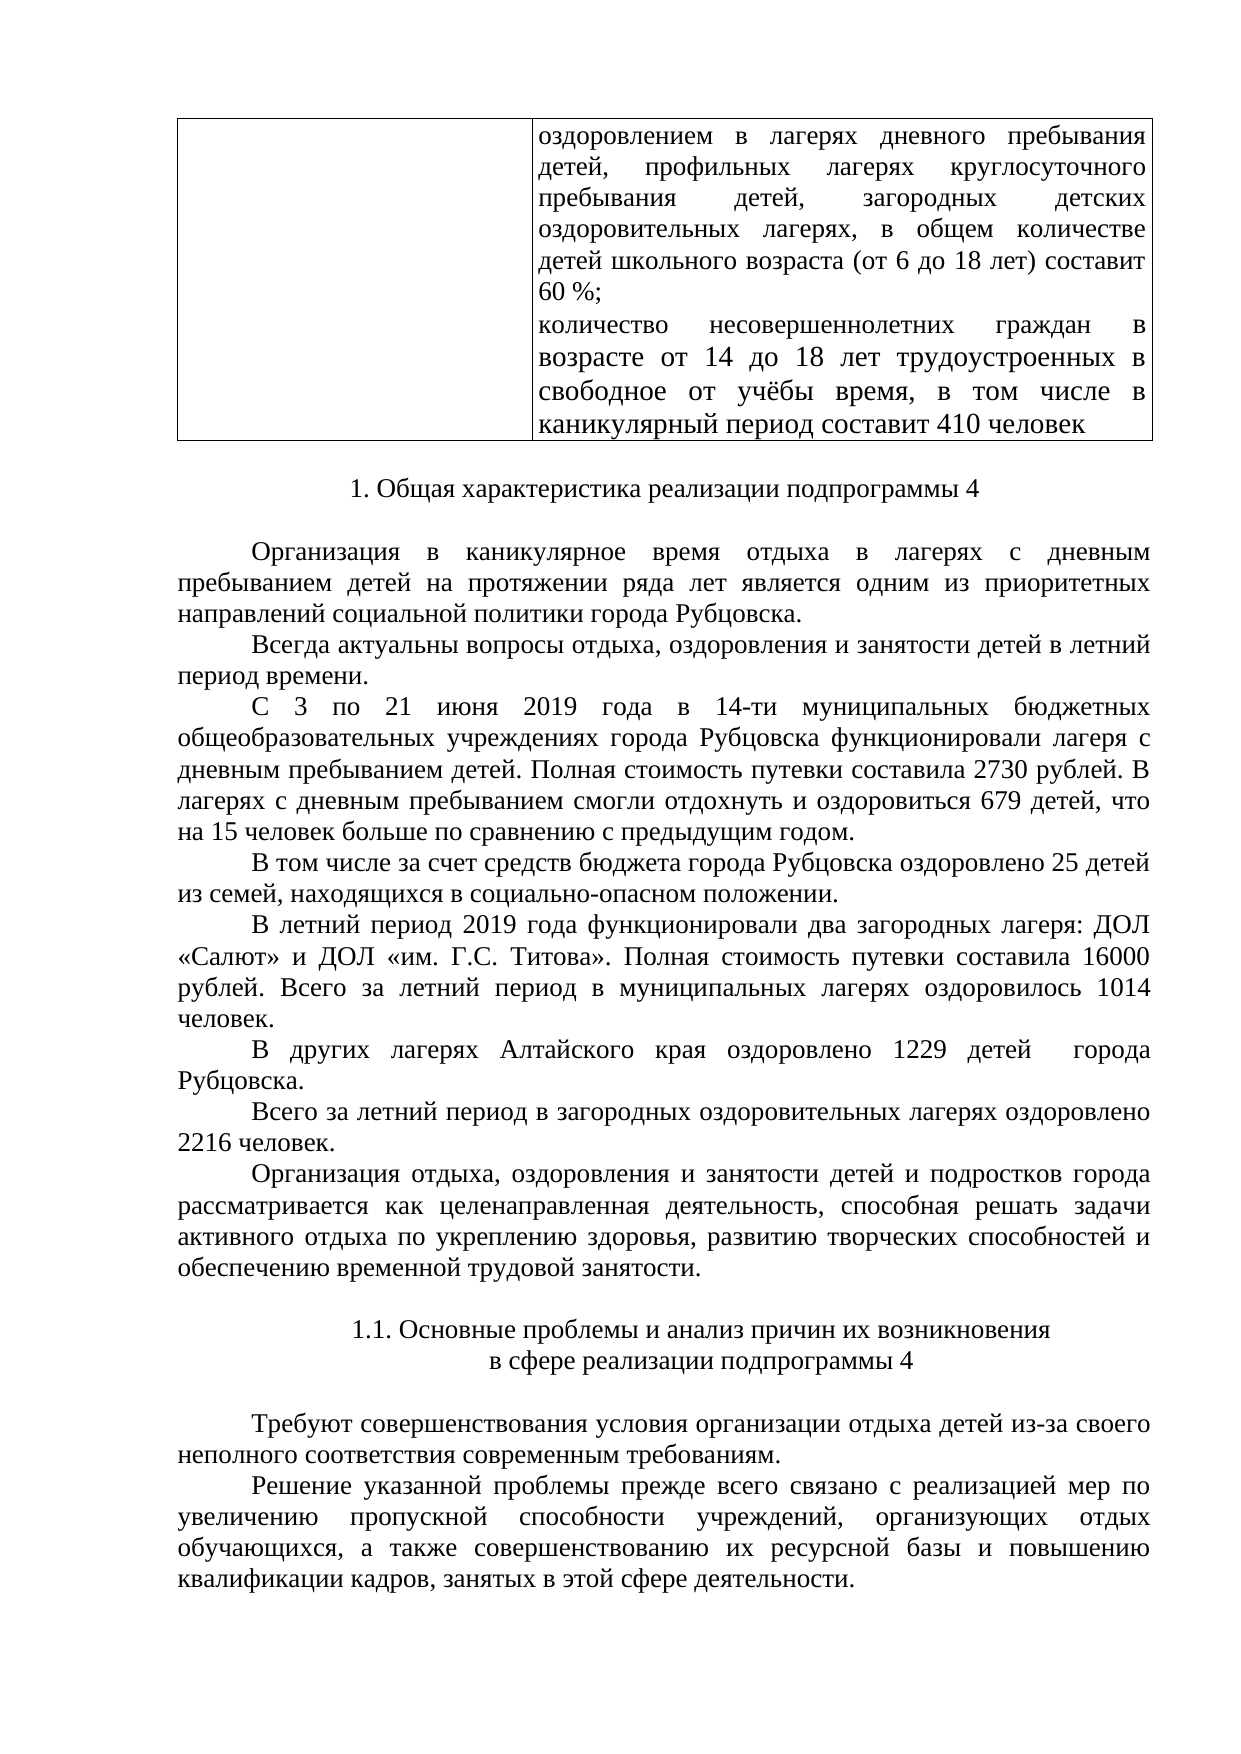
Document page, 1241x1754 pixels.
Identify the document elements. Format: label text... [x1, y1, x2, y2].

text Требуют совершенствования условия организации отдыха детей из-за своего неполного соответствия современным требованиям. [177, 1407, 1152, 1469]
text В том числе за счет средств бюджета города Рубцовска оздоровлено 25 детей из семей, находящихся в социально-опасном положении. [177, 846, 1152, 908]
text 1. Общая характеристика реализации подпрограммы 4 [177, 472, 1152, 503]
text В других лагерях Алтайского края оздоровлено 1229 детей города Рубцовска. [177, 1033, 1152, 1095]
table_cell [178, 119, 532, 440]
text Всегда актуальны вопросы отдыха, оздоровления и занятости детей в летний период времени. [177, 628, 1152, 690]
text Решение указанной проблемы прежде всего связано с реализацией мер по увеличению пропускной способности учреждений, организующих отдых обучающихся, а также совершенствованию их ресурсной базы и повышению квалификации кадров, занятых в этой сфере деятельности. [177, 1469, 1152, 1594]
text 1.1. Основные проблемы и анализ причин их возникновения [177, 1313, 1152, 1344]
text С 3 по 21 июня 2019 года в 14-ти муниципальных бюджетных общеобразовательных учреждениях города Рубцовска функционировали лагеря с дневным пребыванием детей. Полная стоимость путевки составила 2730 рублей. В лагерях с дневным пребыванием смогли отдохнуть и оздоровиться 679 детей, что на 15 человек больше по сравнению с предыдущим годом. [177, 690, 1152, 846]
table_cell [533, 119, 1152, 440]
text Организация в каникулярное время отдыха в лагерях с дневным пребыванием детей на протяжении ряда лет является одним из приоритетных направлений социальной политики города Рубцовска. [177, 535, 1152, 628]
text В летний период 2019 года функционировали два загородных лагеря: ДОЛ «Салют» и ДОЛ «им. Г.С. Титова». Полная стоимость путевки составила 16000 рублей. Всего за летний период в муниципальных лагерях оздоровилось 1014 человек. [177, 908, 1152, 1033]
text в сфере реализации подпрограммы 4 [177, 1344, 1152, 1376]
text Всего за летний период в загородных оздоровительных лагерях оздоровлено 2216 человек. [177, 1095, 1152, 1158]
text Организация отдыха, оздоровления и занятости детей и подростков города рассматривается как целенаправленная деятельность, способная решать задачи активного отдыха по укреплению здоровья, развитию творческих способностей и обеспечению временной трудовой занятости. [177, 1158, 1152, 1282]
